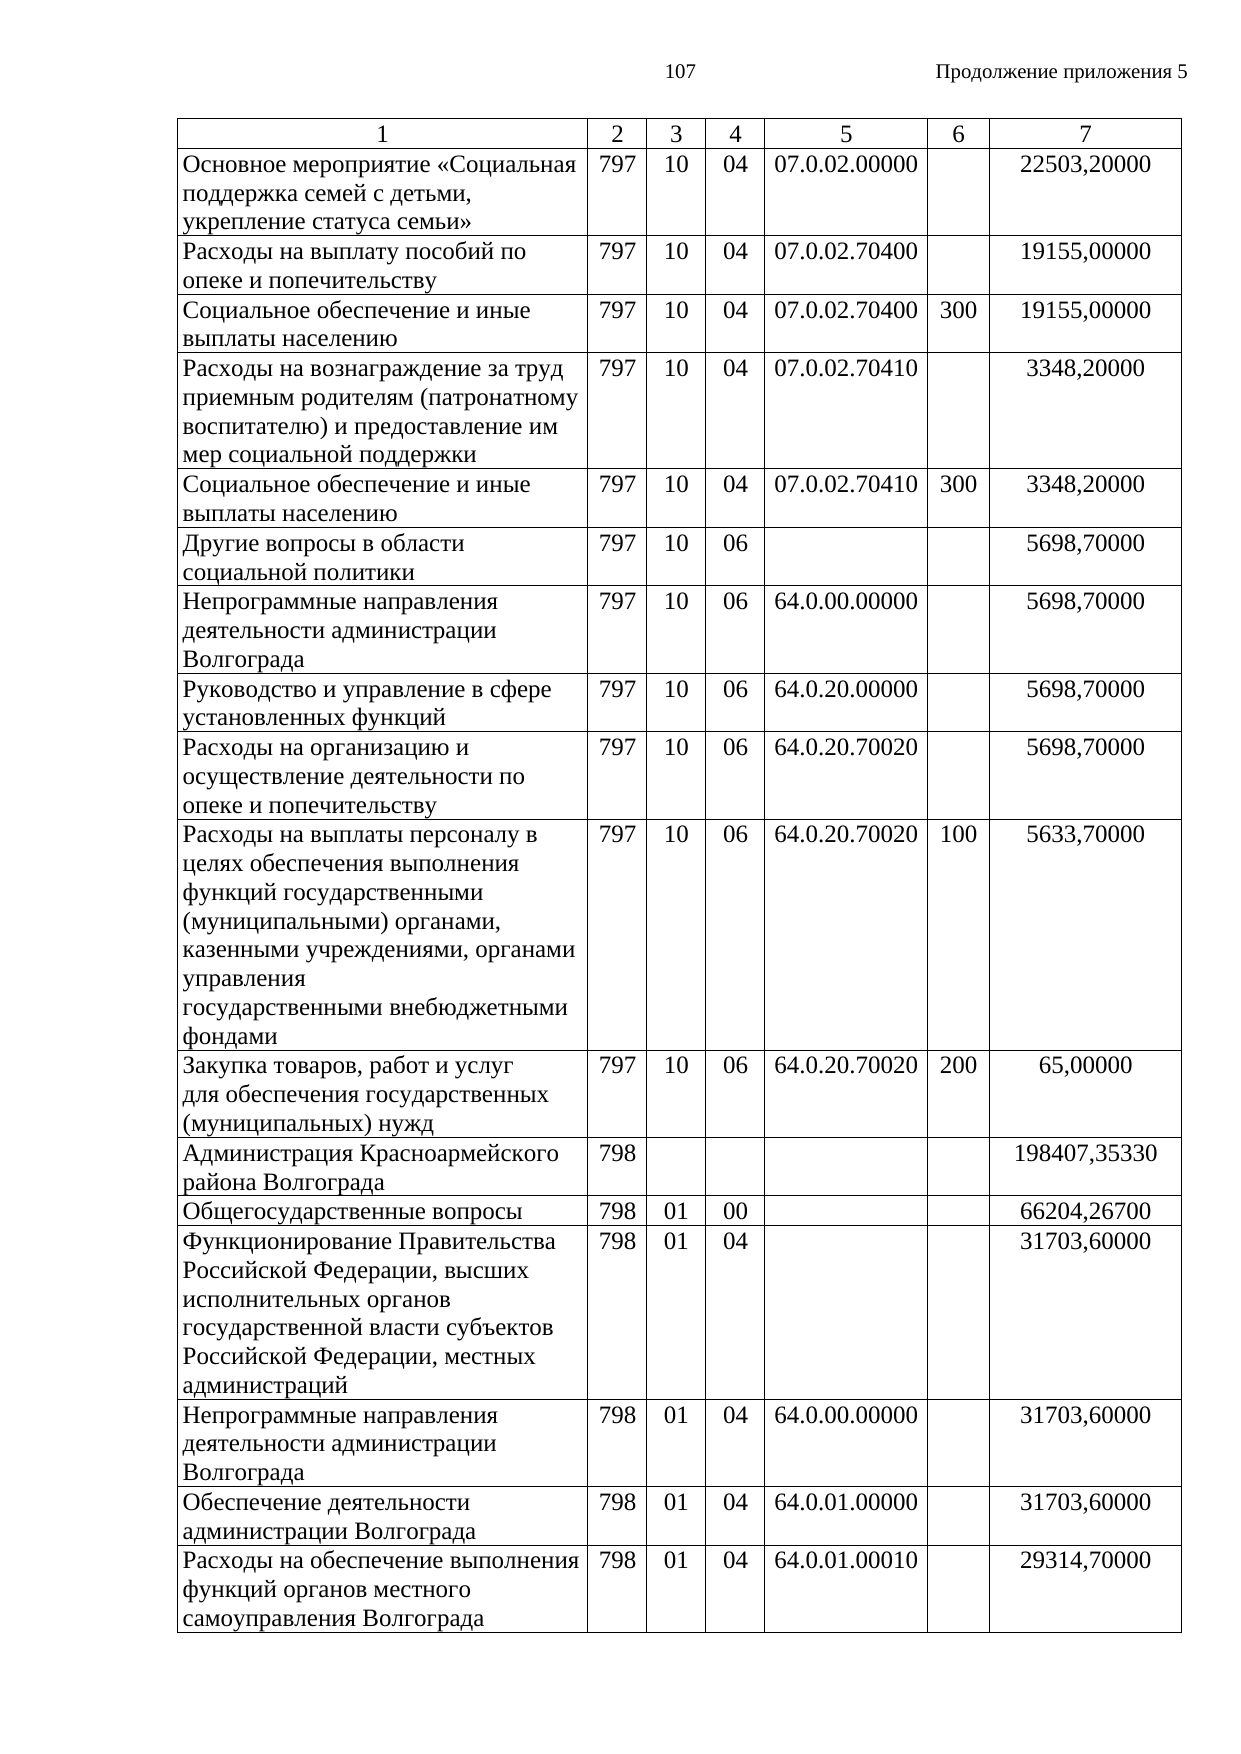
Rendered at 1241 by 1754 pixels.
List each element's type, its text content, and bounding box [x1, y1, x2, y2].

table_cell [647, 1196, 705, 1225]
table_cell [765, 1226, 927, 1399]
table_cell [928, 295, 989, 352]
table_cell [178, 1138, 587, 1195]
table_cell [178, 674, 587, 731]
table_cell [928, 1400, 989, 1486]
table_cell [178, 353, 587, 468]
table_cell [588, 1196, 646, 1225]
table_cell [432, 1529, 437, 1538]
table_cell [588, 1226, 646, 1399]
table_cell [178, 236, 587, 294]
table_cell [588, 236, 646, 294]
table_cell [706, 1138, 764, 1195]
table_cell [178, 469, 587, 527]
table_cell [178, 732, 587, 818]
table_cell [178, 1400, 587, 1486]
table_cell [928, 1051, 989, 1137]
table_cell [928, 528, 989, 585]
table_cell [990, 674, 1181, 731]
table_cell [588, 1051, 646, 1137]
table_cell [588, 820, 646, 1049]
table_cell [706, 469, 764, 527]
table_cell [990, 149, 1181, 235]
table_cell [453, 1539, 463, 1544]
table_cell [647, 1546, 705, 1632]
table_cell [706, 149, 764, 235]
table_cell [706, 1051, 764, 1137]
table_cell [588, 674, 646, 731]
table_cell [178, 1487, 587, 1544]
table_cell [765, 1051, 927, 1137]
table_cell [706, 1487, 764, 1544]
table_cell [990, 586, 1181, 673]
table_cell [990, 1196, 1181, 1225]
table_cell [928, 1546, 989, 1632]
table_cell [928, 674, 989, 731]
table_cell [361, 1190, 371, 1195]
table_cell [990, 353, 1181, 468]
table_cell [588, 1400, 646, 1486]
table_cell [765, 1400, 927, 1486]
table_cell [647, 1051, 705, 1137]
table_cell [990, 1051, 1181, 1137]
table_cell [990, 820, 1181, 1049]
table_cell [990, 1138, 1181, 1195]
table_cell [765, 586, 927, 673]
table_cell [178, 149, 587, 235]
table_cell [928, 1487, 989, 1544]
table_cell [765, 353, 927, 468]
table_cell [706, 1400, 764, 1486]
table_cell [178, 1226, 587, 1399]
table_header 6 [928, 119, 989, 148]
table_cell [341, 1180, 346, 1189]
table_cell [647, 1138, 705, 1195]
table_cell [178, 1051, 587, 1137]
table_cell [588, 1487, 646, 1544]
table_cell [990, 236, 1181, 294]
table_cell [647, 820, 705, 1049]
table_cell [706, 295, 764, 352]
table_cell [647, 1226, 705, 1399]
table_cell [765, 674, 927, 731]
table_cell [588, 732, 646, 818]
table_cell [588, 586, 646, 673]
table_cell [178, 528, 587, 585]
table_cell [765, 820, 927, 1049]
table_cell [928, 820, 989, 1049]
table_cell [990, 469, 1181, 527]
table_header 1 [178, 119, 587, 148]
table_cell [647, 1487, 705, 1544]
table_header 5 [765, 119, 927, 148]
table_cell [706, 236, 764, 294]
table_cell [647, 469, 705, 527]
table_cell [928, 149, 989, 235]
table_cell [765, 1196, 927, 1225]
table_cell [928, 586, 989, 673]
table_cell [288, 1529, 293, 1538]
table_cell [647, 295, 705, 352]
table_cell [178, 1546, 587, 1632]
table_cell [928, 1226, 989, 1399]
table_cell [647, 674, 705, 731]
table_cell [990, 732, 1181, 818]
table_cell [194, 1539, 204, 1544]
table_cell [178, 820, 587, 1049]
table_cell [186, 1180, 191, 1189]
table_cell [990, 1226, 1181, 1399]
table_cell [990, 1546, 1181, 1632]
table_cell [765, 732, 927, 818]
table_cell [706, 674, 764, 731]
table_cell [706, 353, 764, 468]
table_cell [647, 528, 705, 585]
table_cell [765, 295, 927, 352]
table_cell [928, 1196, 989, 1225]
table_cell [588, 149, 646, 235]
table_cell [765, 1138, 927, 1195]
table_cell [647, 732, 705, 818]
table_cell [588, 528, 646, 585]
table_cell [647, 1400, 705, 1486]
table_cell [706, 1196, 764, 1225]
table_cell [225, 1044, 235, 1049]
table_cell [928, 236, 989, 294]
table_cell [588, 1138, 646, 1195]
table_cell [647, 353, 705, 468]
table_header 3 [647, 119, 705, 148]
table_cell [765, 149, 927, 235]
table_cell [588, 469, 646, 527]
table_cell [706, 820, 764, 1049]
table_header 4 [706, 119, 764, 148]
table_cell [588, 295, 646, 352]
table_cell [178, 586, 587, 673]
table_header 7 [990, 119, 1181, 148]
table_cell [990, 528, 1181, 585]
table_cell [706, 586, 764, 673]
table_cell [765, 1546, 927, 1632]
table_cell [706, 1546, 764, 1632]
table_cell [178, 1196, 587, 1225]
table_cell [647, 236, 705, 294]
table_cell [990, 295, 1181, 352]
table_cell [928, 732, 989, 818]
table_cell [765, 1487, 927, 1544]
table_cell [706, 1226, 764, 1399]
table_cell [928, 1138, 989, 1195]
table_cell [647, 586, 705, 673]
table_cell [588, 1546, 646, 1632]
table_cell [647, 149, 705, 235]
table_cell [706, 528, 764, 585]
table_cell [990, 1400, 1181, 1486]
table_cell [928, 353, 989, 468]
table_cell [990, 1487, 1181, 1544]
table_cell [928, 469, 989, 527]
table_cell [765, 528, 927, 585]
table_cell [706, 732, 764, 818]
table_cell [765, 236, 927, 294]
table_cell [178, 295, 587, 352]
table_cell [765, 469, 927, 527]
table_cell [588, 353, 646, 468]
table_header 2 [588, 119, 646, 148]
